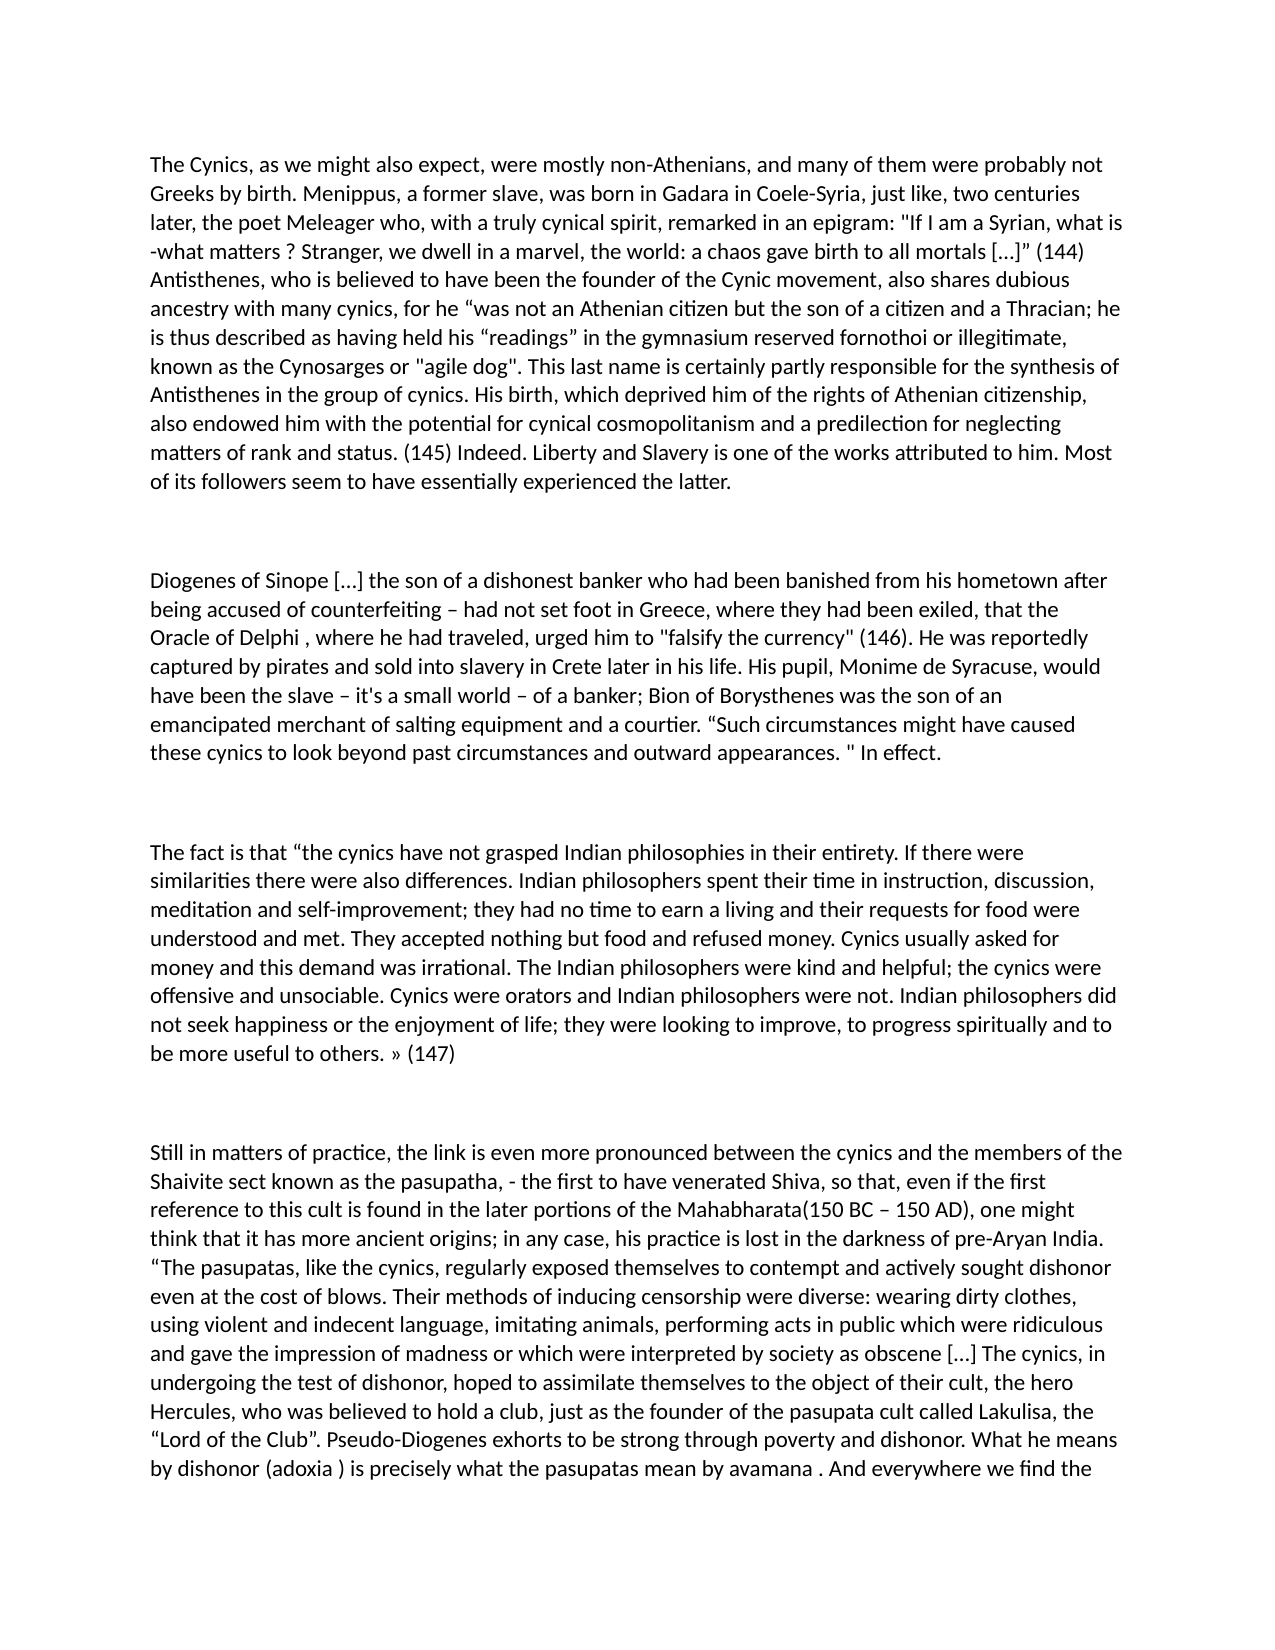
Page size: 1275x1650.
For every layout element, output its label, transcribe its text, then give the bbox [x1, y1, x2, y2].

text The Cynics, as we might also expect, were mostly non-Athenians, and many of them were probably not Greeks by birth. Menippus, a former slave, was born in Gadara in Coele-Syria, just like, two centuries later, the poet Meleager who, with a truly cynical spirit, remarked in an epigram: "If I am a Syrian, what is -what matters ? Stranger, we dwell in a marvel, the world: a chaos gave birth to all mortals […]” (144) Antisthenes, who is believed to have been the founder of the Cynic movement, also shares dubious ancestry with many cynics, for he “was not an Athenian citizen but the son of a citizen and a Thracian; he is thus described as having held his “readings” in the gymnasium reserved fornothoi or illegitimate, known as the Cynosarges or "agile dog". This last name is certainly partly responsible for the synthesis of Antisthenes in the group of cynics. His birth, which deprived him of the rights of Athenian citizenship, also endowed him with the potential for cynical cosmopolitanism and a predilection for neglecting matters of rank and status. (145) Indeed. Liberty and Slavery is one of the works attributed to him. Most of its followers seem to have essentially experienced the latter. [150, 150, 1125, 495]
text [150, 1137, 1125, 1482]
text The fact is that “the cynics have not grasped Indian philosophies in their entirety. If there were similarities there were also differences. Indian philosophers spent their time in instruction, discussion, meditation and self-improvement; they had no time to earn a living and their requests for food were understood and met. They accepted nothing but food and refused money. Cynics usually asked for money and this demand was irrational. The Indian philosophers were kind and helpful; the cynics were offensive and unsociable. Cynics were orators and Indian philosophers were not. Indian philosophers did not seek happiness or the enjoyment of life; they were looking to improve, to progress spiritually and to be more useful to others. » (147) [150, 837, 1125, 1067]
text Diogenes of Sinope […] the son of a dishonest banker who had been banished from his hometown after being accused of counterfeiting – had not set foot in Greece, where they had been exiled, that the Oracle of Delphi , where he had traveled, urged him to "falsify the currency" (146). He was reportedly captured by pirates and sold into slavery in Crete later in his life. His pupil, Monime de Syracuse, would have been the slave – it's a small world – of a banker; Bion of Borysthenes was the son of an emancipated merchant of salting equipment and a courtier. “Such circumstances might have caused these cynics to look beyond past circumstances and outward appearances. " In effect. [150, 565, 1125, 767]
